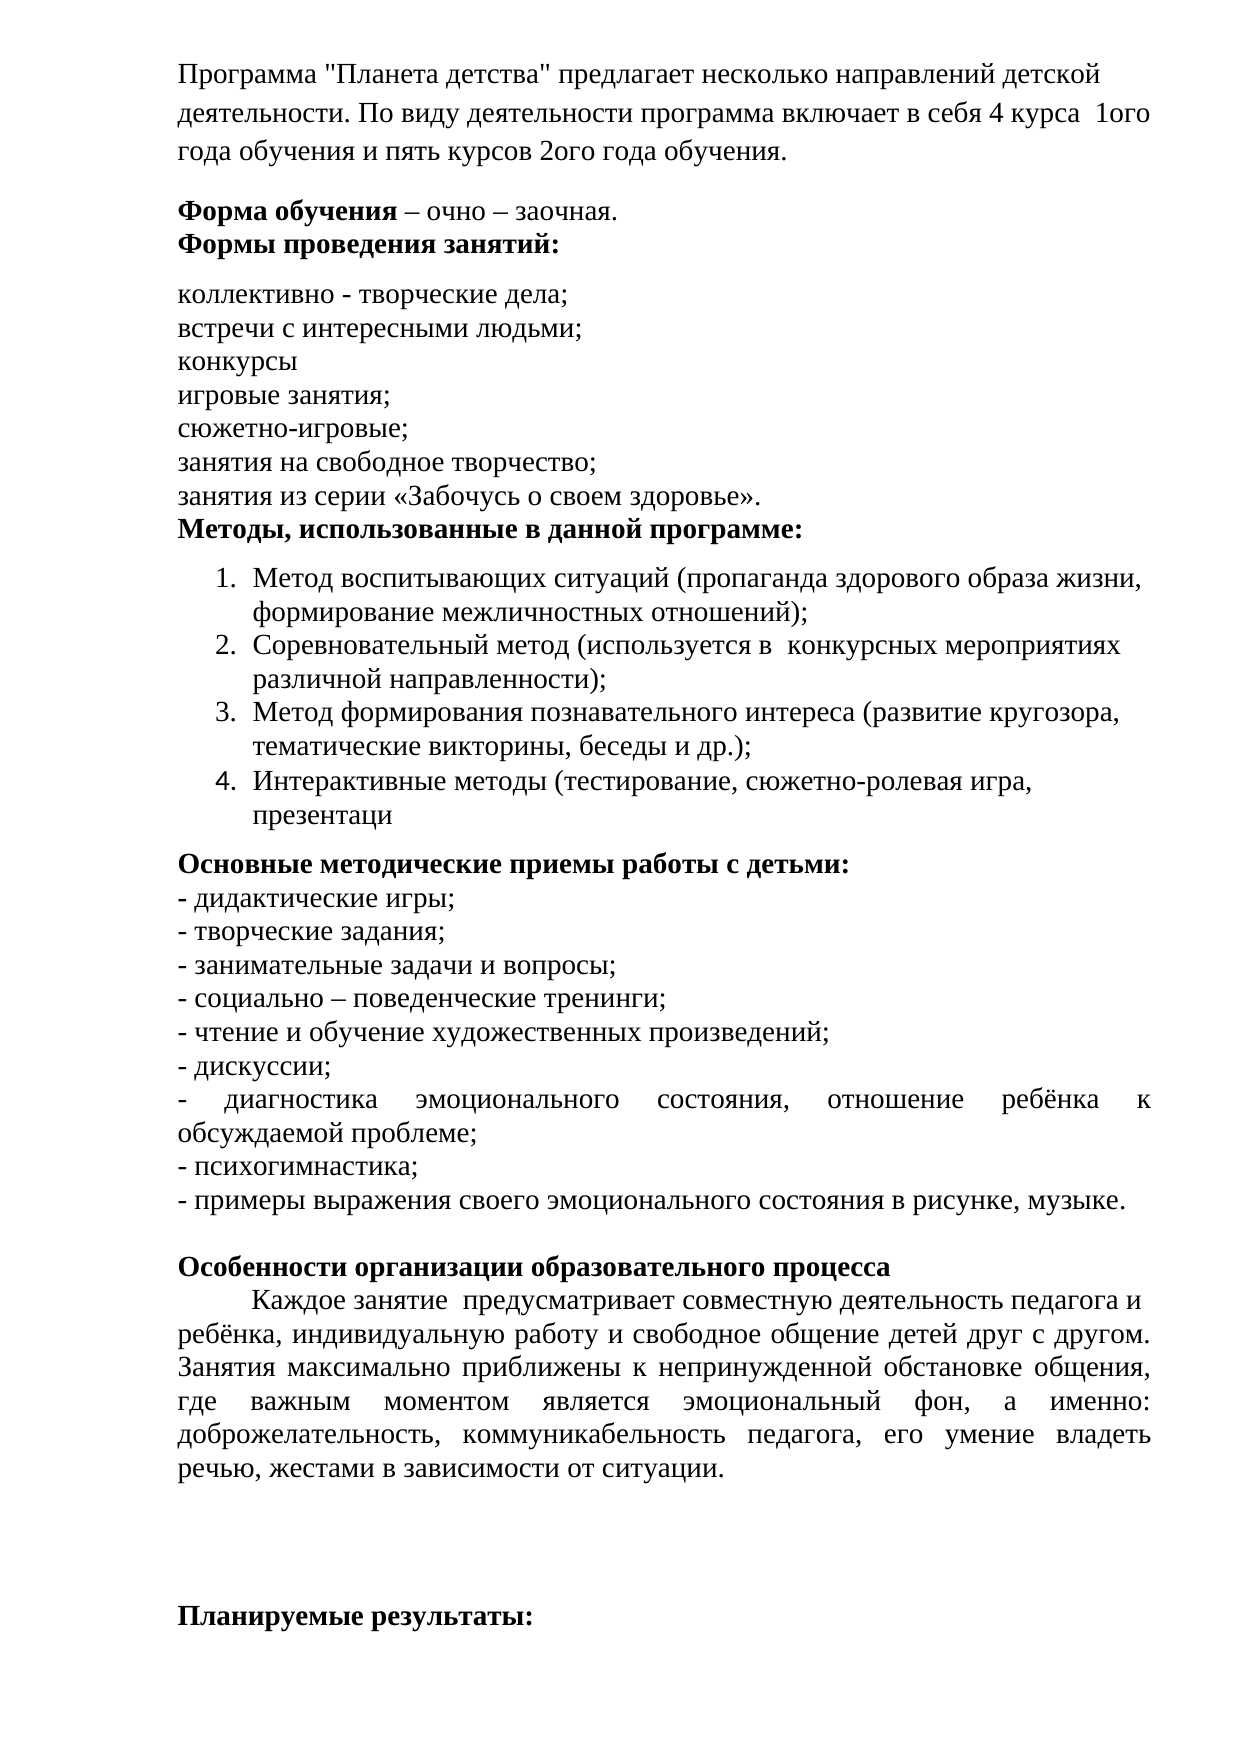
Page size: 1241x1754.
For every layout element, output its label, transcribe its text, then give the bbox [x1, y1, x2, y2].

text Программа "Планета детства" предлагает несколько направлений детской деятельности. По виду деятельности программа включает в себя 4 курса 1ого года обучения и пять курсов 2ого года обучения. [177, 56, 1152, 167]
text сюжетно-игровые; [177, 411, 1152, 444]
text ребёнка, индивидуальную работу и свободное общение детей друг с другом. Занятия максимально приближены к непринужденной обстановке общения, где важным моментом является эмоциональный фон, а именно: доброжелательность, коммуникабельность педагога, его умение владеть речью, жестами в зависимости от ситуации. [177, 1316, 1152, 1484]
text Основные методические приемы работы с детьми: [177, 846, 1152, 880]
text - социально – поведенческие тренинги; [177, 981, 1152, 1014]
text конкурсы [177, 343, 1152, 377]
text - чтение и обучение художественных произведений; [177, 1014, 1152, 1048]
text Каждое занятие предусматривает совместную деятельность педагога и [177, 1282, 1152, 1316]
text - занимательные задачи и вопросы; [177, 947, 1152, 981]
text встречи с интересными людьми; [177, 310, 1152, 343]
text Форма обучения – очно – заочная. [177, 193, 1152, 226]
text занятия на свободное творчество; [177, 444, 1152, 478]
text коллективно - творческие дела; [177, 276, 1152, 310]
list Соревновательный метод (используется в конкурсных мероприятиях различной направленности); [215, 627, 1152, 694]
list Метод воспитывающих ситуаций (пропаганда здорового образа жизни, формирование межличностных отношений); [215, 560, 1152, 627]
text Планируемые результаты: [177, 1598, 1152, 1631]
text - диагностика эмоционального состояния, отношение ребёнка к обсуждаемой проблеме; [177, 1081, 1152, 1148]
text - примеры выражения своего эмоционального состояния в рисунке, музыке. [177, 1182, 1152, 1215]
text - дискуссии; [177, 1048, 1152, 1081]
text - творческие задания; [177, 913, 1152, 947]
text Особенности организации образовательного процесса [177, 1249, 1152, 1282]
text Методы, использованные в данной программе: [177, 511, 1152, 545]
text - дидактические игры; [177, 880, 1152, 913]
text Формы проведения занятий: [177, 226, 1152, 260]
text занятия из серии «Забочусь о своем здоровье». [177, 478, 1152, 511]
text - психогимнастика; [177, 1148, 1152, 1182]
list Интерактивные методы (тестирование, сюжетно-ролевая игра, презентаци [215, 762, 1152, 831]
text игровые занятия; [177, 377, 1152, 411]
list Метод формирования познавательного интереса (развитие кругозора, тематические викторины, беседы и др.); [215, 694, 1152, 762]
